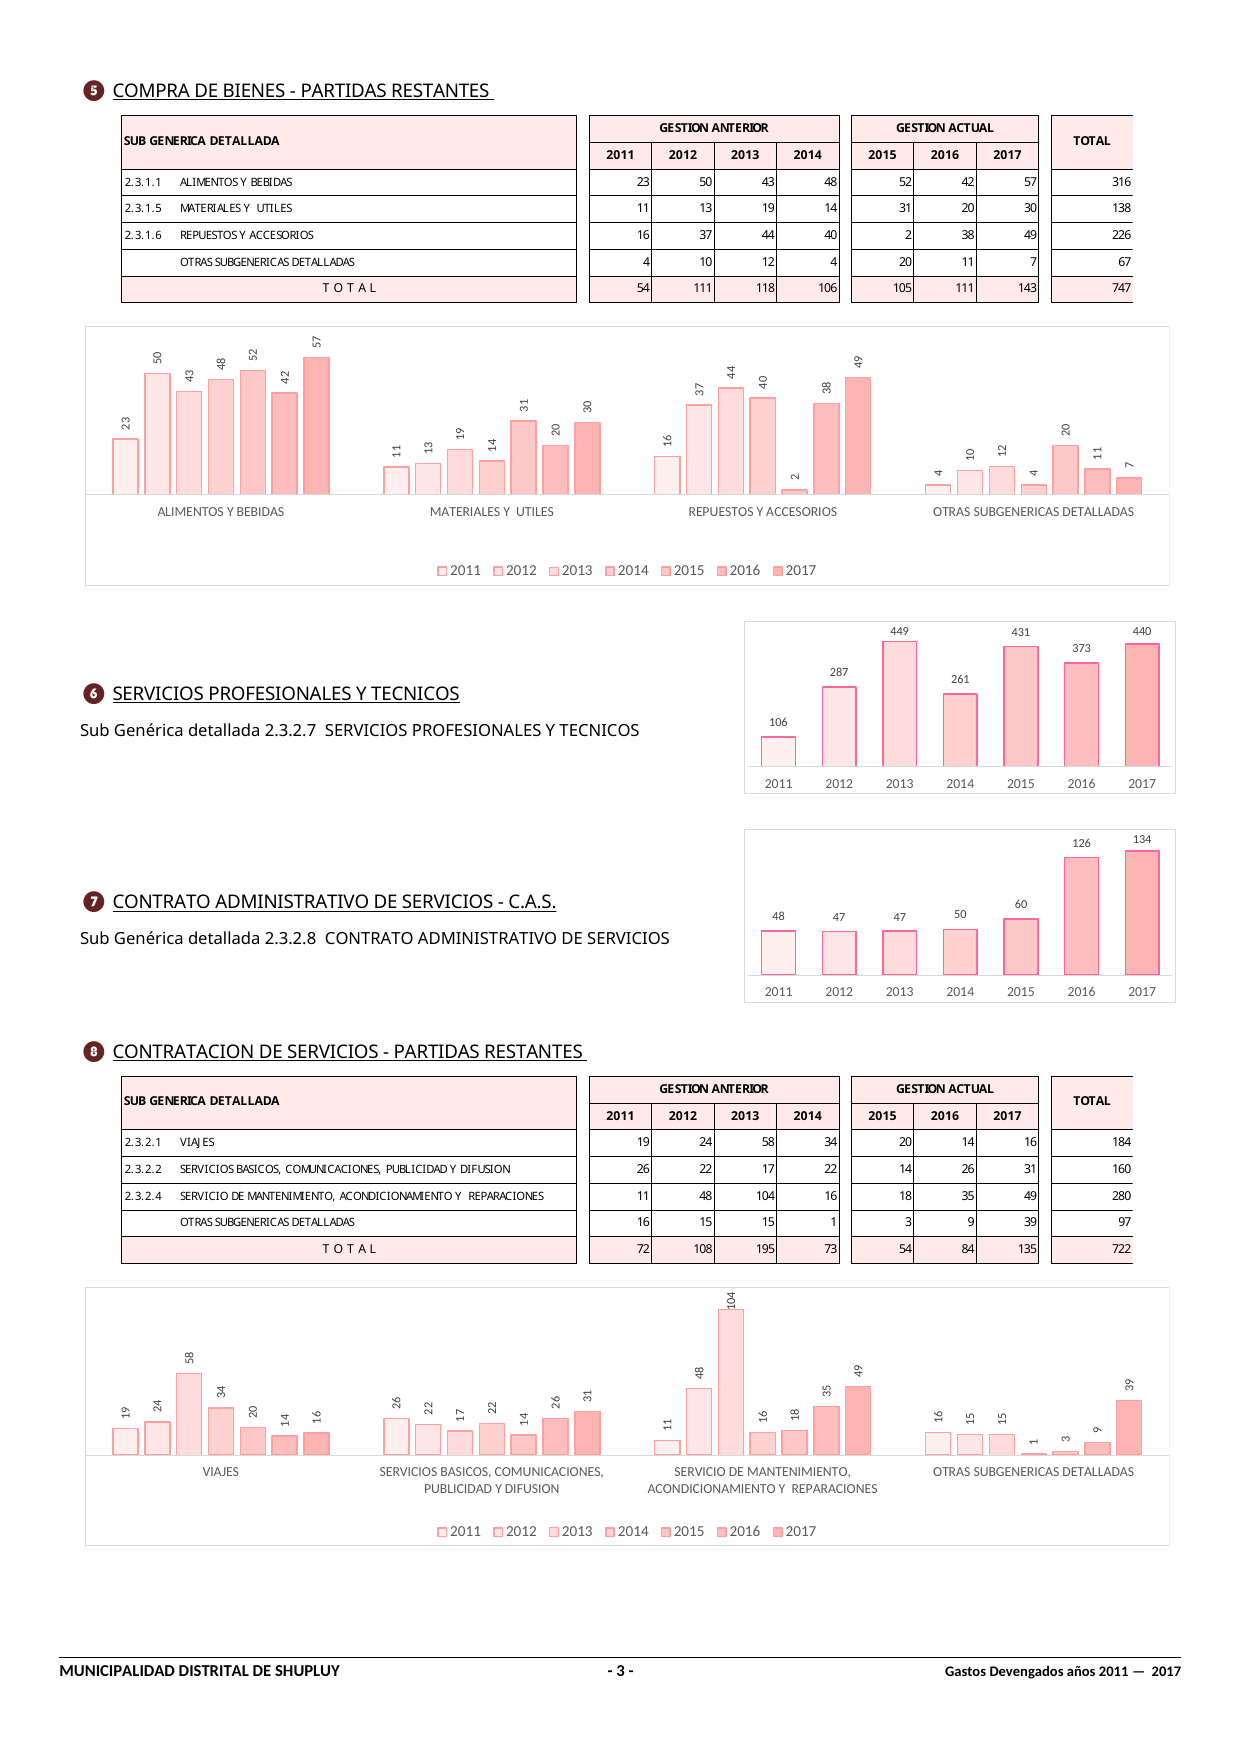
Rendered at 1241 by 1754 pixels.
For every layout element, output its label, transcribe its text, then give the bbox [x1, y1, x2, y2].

table_header ❼ CONTRATO ADMINISTRATIVO DE SERVICIOS - C.A.S. Sub Genérica detallada 2.3.2.8 CONTRATO ADMINISTRATIVO DE SERVICIOS [59, 823, 723, 1009]
table_header [723, 615, 1195, 800]
table_header ❻ SERVICIOS PROFESIONALES Y TECNICOS Sub Genérica detallada 2.3.2.7 SERVICIOS PROFESIONALES Y TECNICOS [59, 615, 723, 800]
table_header [723, 823, 1195, 1009]
table_header ❺ COMPRA DE BIENES - PARTIDAS RESTANTES [59, 71, 1195, 592]
table_header ❽ CONTRATACION DE SERVICIOS - PARTIDAS RESTANTES [59, 1032, 1195, 1552]
